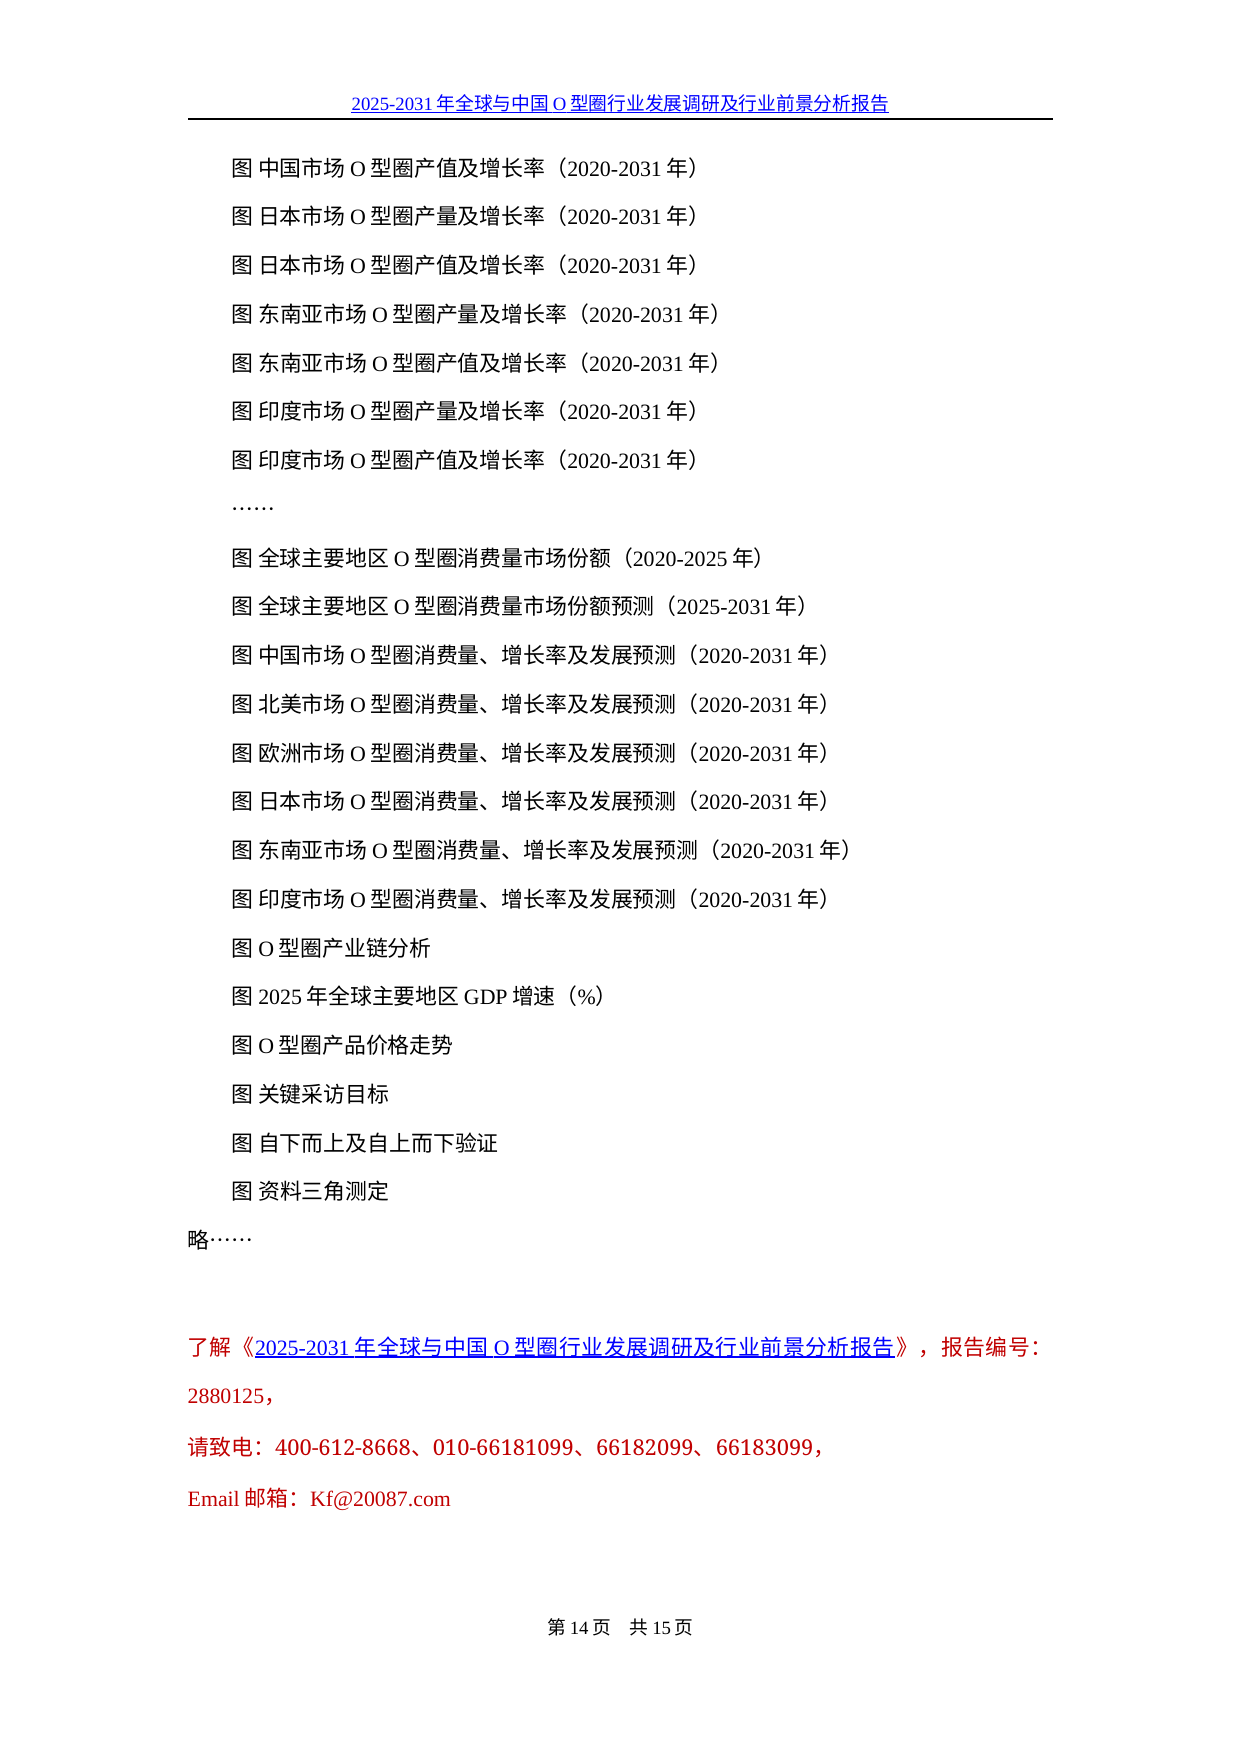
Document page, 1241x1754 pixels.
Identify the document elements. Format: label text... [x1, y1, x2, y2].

text 了解《2025-2031年全球与中国O型圈行业发展调研及行业前景分析报告》，报告编号：2880125， [187, 1329, 1053, 1410]
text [187, 150, 1053, 1255]
text 请致电：400-612-8668、010-66181099、66182099、66183099， [187, 1429, 1053, 1462]
text Email邮箱：Kf@20087.com [187, 1481, 1053, 1513]
